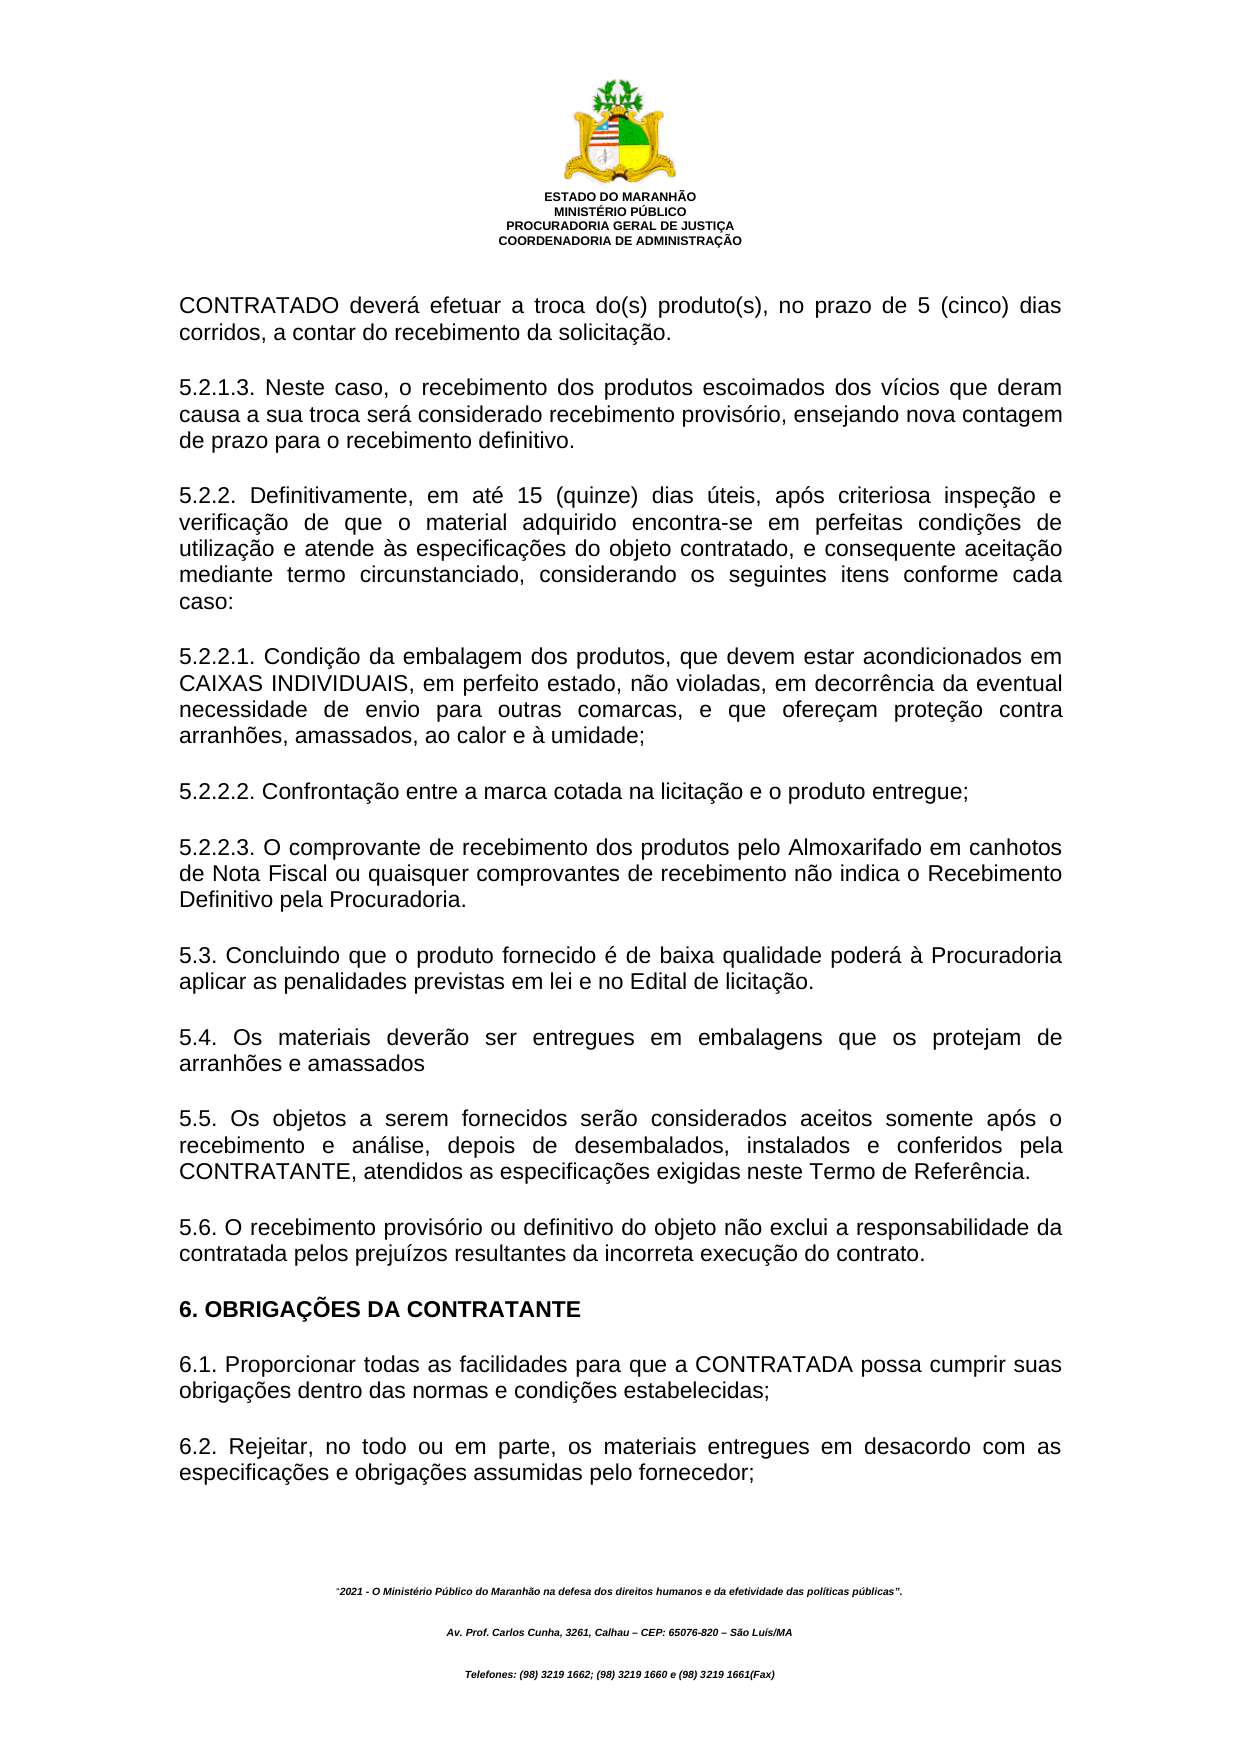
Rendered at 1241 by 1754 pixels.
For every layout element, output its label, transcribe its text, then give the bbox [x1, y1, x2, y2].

text 6. OBRIGAÇÕES DA CONTRATANTE [179, 1296, 1063, 1322]
text 5.2.2.2. Confrontação entre a marca cotada na licitação e o produto entregue; [179, 778, 1063, 804]
text 6.2. Rejeitar, no todo ou em parte, os materiais entregues em desacordo com as especificações e obrigações assumidas pelo fornecedor; [179, 1433, 1063, 1486]
text 5.5. Os objetos a serem fornecidos serão considerados aceitos somente após o recebimento e análise, depois de desembalados, instalados e conferidos pela CONTRATANTE, atendidos as especificações exigidas neste Termo de Referência. [179, 1105, 1063, 1184]
picture [558, 73, 682, 191]
text 5.2.2.1. Condição da embalagem dos produtos, que devem estar acondicionados em CAIXAS INDIVIDUAIS, em perfeito estado, não violadas, em decorrência da eventual necessidade de envio para outras comarcas, e que ofereçam proteção contra arranhões, amassados, ao calor e à umidade; [179, 643, 1063, 749]
text 5.6. O recebimento provisório ou definitivo do objeto não exclui a responsabilidade da contratada pelos prejuízos resultantes da incorreta execução do contrato. [179, 1214, 1063, 1266]
text 5.3. Concluindo que o produto fornecido é de baixa qualidade poderá à Procuradoria aplicar as penalidades previstas em lei e no Edital de licitação. [179, 942, 1063, 994]
text 5.2.2.3. O comprovante de recebimento dos produtos pelo Almoxarifado em canhotos de Nota Fiscal ou quaisquer comprovantes de recebimento não indica o Recebimento Definitivo pela Procuradoria. [179, 833, 1063, 912]
text 5.4. Os materiais deverão ser entregues em embalagens que os protejam de arranhões e amassados [179, 1023, 1063, 1076]
text 5.2.1.3. Neste caso, o recebimento dos produtos escoimados dos vícios que deram causa a sua troca será considerado recebimento provisório, ensejando nova contagem de prazo para o recebimento definitivo. [179, 374, 1063, 453]
text 5.2.2. Definitivamente, em até 15 (quinze) dias úteis, após criteriosa inspeção e verificação de que o material adquirido encontra-se em perfeitas condições de utilização e atende às especificações do objeto contratado, e consequente aceitação mediante termo circunstanciado, considerando os seguintes itens conforme cada caso: [179, 482, 1063, 614]
text 6.1. Proporcionar todas as facilidades para que a CONTRATADA possa cumprir suas obrigações dentro das normas e condições estabelecidas; [179, 1351, 1063, 1404]
